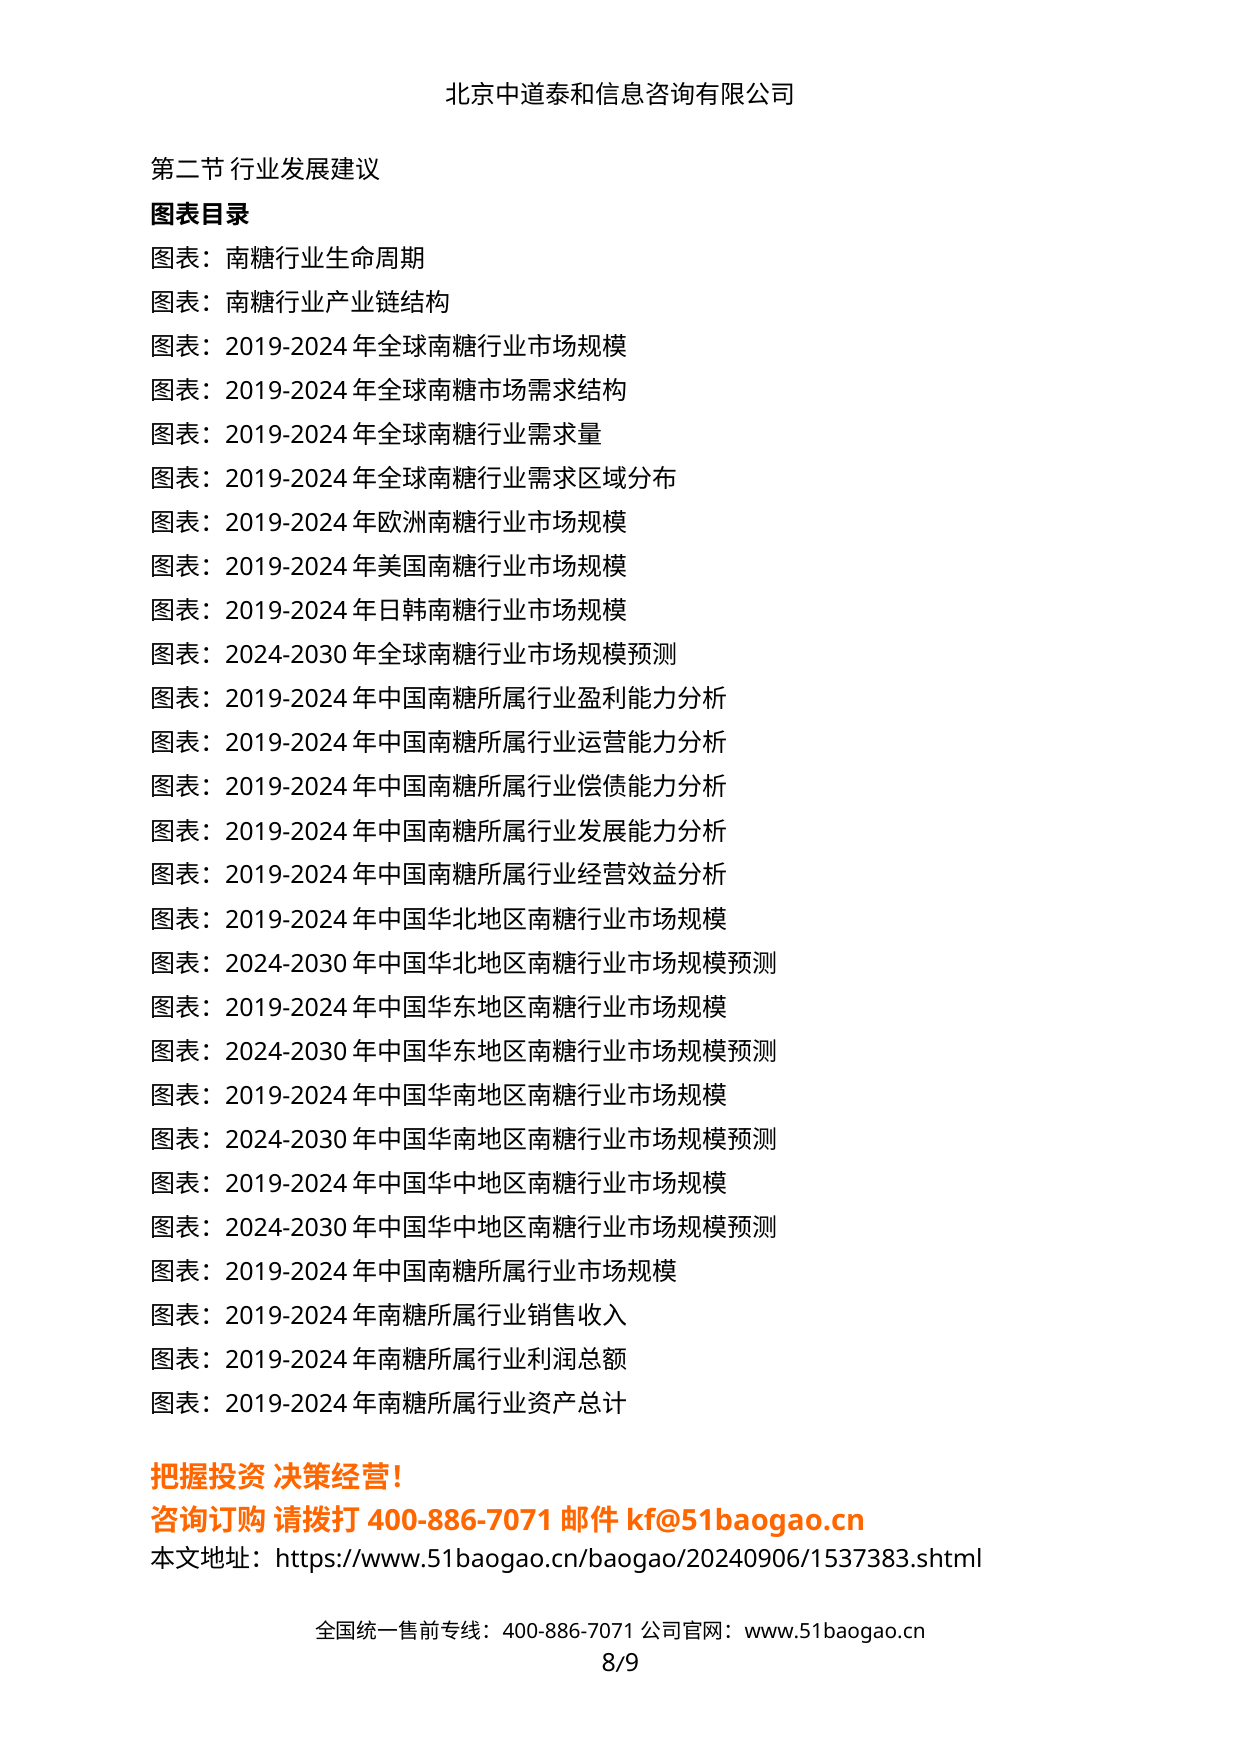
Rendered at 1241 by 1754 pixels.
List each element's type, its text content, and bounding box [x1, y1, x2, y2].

text 把握投资 决策经营！咨询订购 请拨打 400-886-7071 邮件 kf@51baogao.cn本文地址：https://www.51baogao.cn/baogao/20240906/1537383.shtml [150, 1420, 1090, 1575]
text 图表：2019-2024年南糖所属行业利润总额 [150, 1340, 1090, 1376]
text 图表：2024-2030年中国华南地区南糖行业市场规模预测 [150, 1119, 1090, 1156]
text 图表：南糖行业产业链结构 [150, 282, 1090, 318]
text 图表：2019-2024年中国南糖所属行业偿债能力分析 [150, 767, 1090, 803]
text 图表：2019-2024年中国华南地区南糖行业市场规模 [150, 1075, 1090, 1112]
text 图表：2019-2024年中国南糖所属行业盈利能力分析 [150, 679, 1090, 715]
text 图表：2024-2030年中国华东地区南糖行业市场规模预测 [150, 1031, 1090, 1067]
text 图表：2019-2024年中国华东地区南糖行业市场规模 [150, 987, 1090, 1023]
text 图表：南糖行业生命周期 [150, 238, 1090, 274]
text 图表：2019-2024年中国南糖所属行业市场规模 [150, 1252, 1090, 1288]
text 图表：2019-2024年中国南糖所属行业运营能力分析 [150, 723, 1090, 759]
text 图表：2019-2024年中国华北地区南糖行业市场规模 [150, 899, 1090, 935]
text 图表：2019-2024年全球南糖行业市场规模 [150, 326, 1090, 362]
text 图表：2019-2024年南糖所属行业资产总计 [150, 1384, 1090, 1420]
text 图表：2019-2024年中国南糖所属行业经营效益分析 [150, 855, 1090, 891]
text 图表：2019-2024年全球南糖行业需求区域分布 [150, 458, 1090, 495]
text 图表：2019-2024年日韩南糖行业市场规模 [150, 591, 1090, 627]
text 图表：2019-2024年南糖所属行业销售收入 [150, 1296, 1090, 1332]
text 图表：2019-2024年欧洲南糖行业市场规模 [150, 502, 1090, 539]
text 图表：2024-2030年全球南糖行业市场规模预测 [150, 635, 1090, 671]
text 图表：2019-2024年全球南糖行业需求量 [150, 414, 1090, 451]
text 图表：2024-2030年中国华北地区南糖行业市场规模预测 [150, 943, 1090, 979]
text 图表：2019-2024年全球南糖市场需求结构 [150, 370, 1090, 407]
text 图表：2024-2030年中国华中地区南糖行业市场规模预测 [150, 1207, 1090, 1244]
text 图表：2019-2024年美国南糖行业市场规模 [150, 547, 1090, 583]
text 图表：2019-2024年中国南糖所属行业发展能力分析 [150, 811, 1090, 847]
text 图表：2019-2024年中国华中地区南糖行业市场规模 [150, 1163, 1090, 1200]
text 图表目录 [150, 194, 1090, 230]
text 第二节 行业发展建议 [150, 150, 1090, 186]
